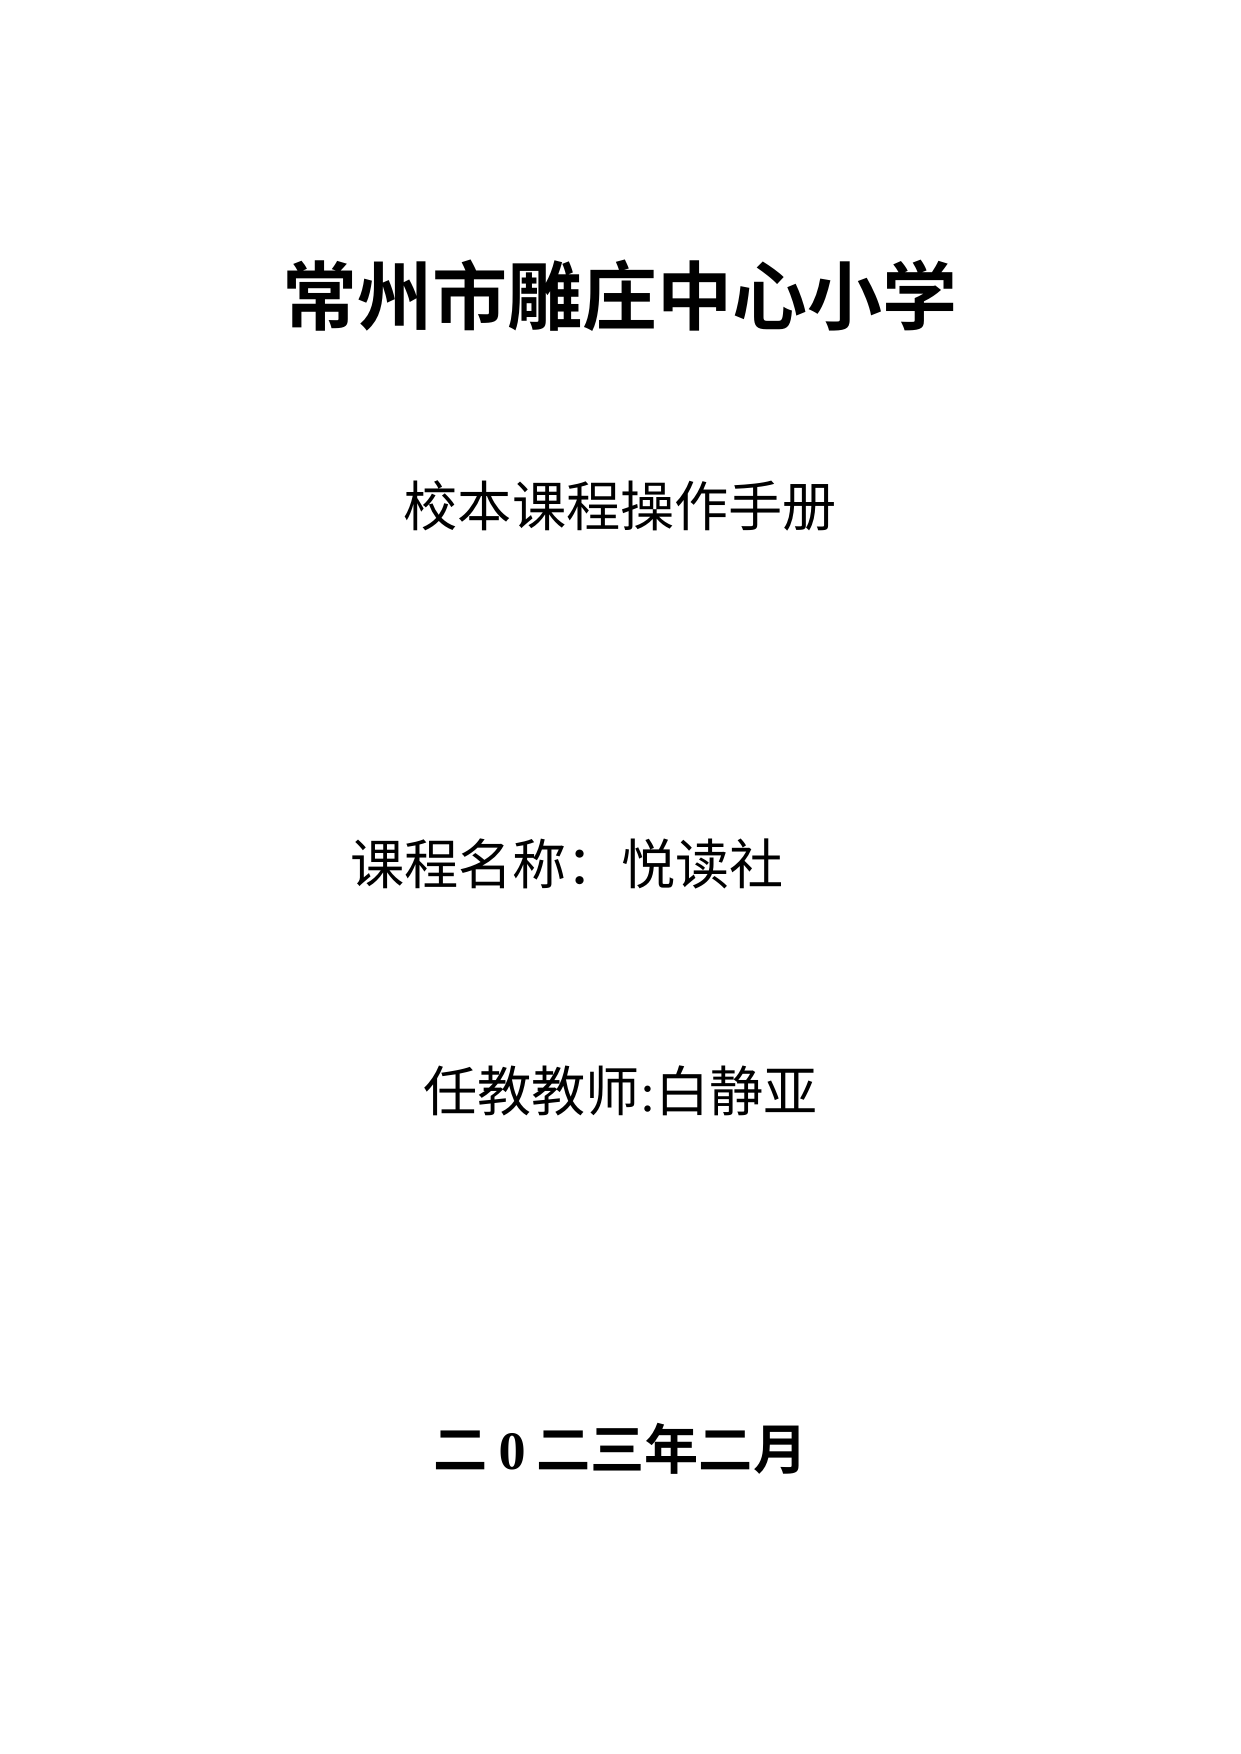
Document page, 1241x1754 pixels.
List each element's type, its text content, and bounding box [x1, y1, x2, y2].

text 常州市雕庄中心小学 [187, 227, 1053, 357]
text 任教教师:白静亚 [187, 1039, 1053, 1137]
text 课程名称：悦读社 [187, 812, 1053, 909]
text 校本课程操作手册 [187, 454, 1053, 552]
text 二0二三年二月 [187, 1397, 1053, 1494]
